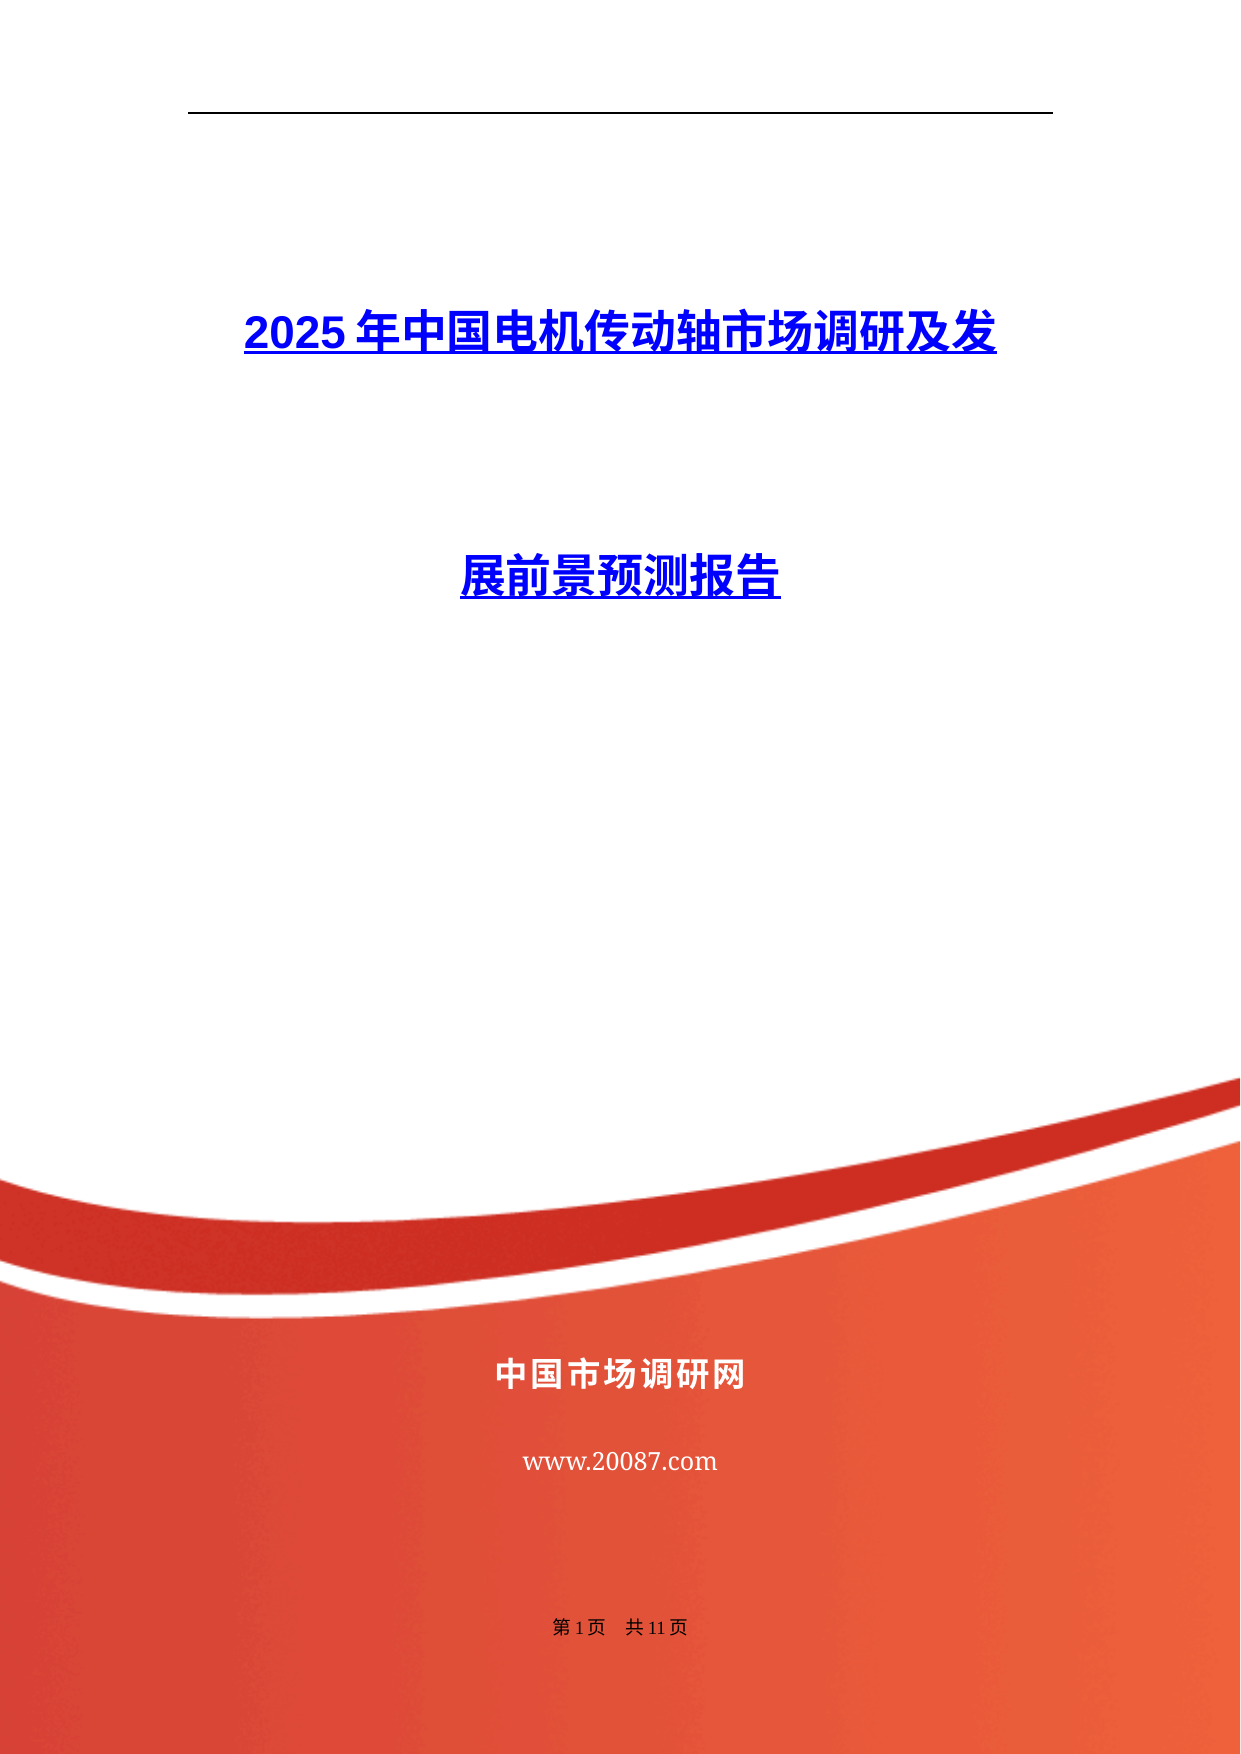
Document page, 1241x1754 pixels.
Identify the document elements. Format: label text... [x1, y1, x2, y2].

text www.20087.com [187, 1428, 1053, 1493]
picture [0, 1006, 1241, 1754]
subtitle 中国市场调研网 [187, 1339, 1053, 1404]
table_header 2025年中国电机传动轴市场调研及发展前景预测报告 [188, 207, 1053, 773]
